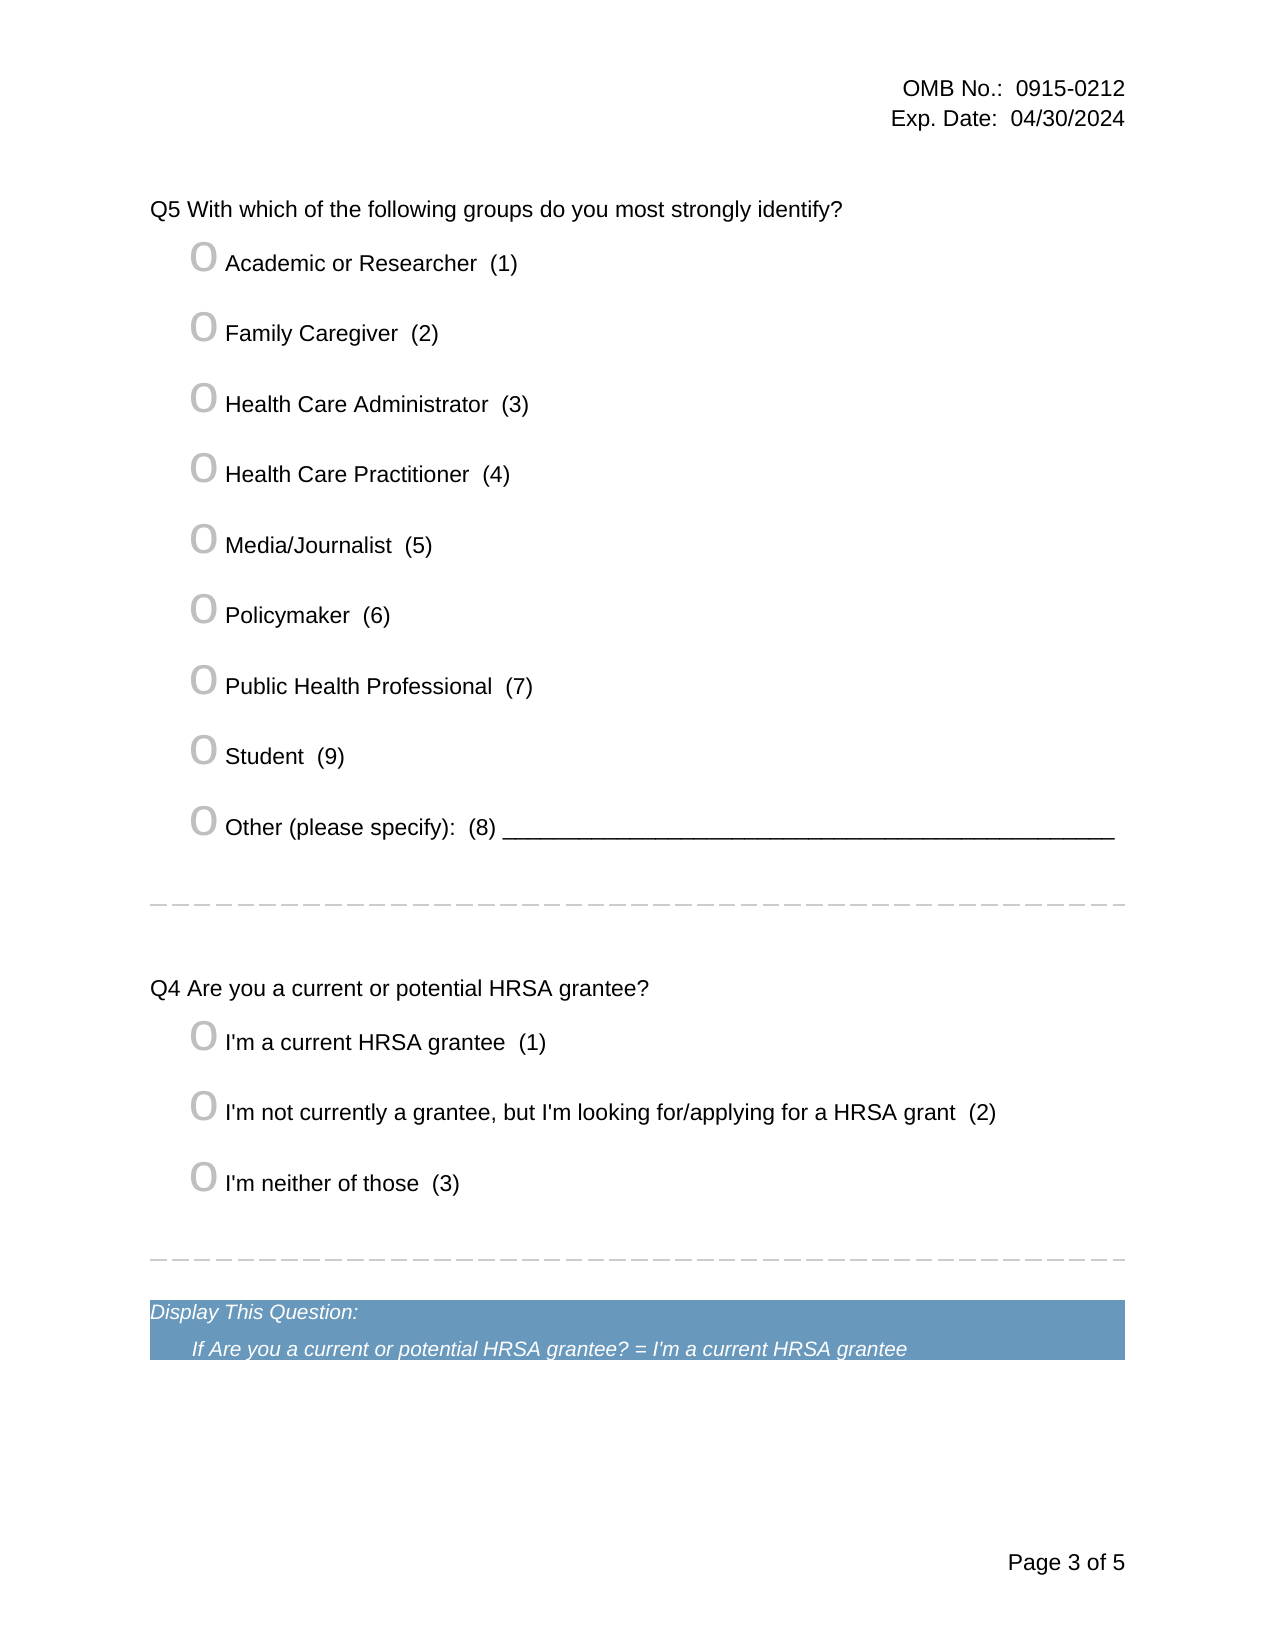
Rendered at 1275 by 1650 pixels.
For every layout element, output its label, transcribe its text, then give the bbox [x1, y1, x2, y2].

text If Are you a current or potential HRSA grantee? = I'm a current HRSA grantee [150, 1336, 1125, 1360]
list Public Health Professional (7) [187, 649, 1125, 711]
text Q4 Are you a current or potential HRSA grantee? [150, 974, 1125, 1001]
list I'm a current HRSA grantee (1) [187, 1005, 1125, 1066]
list Family Caregiver (2) [187, 297, 1125, 358]
list Student (9) [187, 720, 1125, 781]
list Academic or Researcher (1) [187, 226, 1125, 287]
list Other (please specify): (8) ________________________________________________ [187, 790, 1125, 852]
list Health Care Administrator (3) [187, 367, 1125, 428]
list I'm not currently a grantee, but I'm looking for/applying for a HRSA grant (2) [187, 1075, 1125, 1137]
text Q5 With which of the following groups do you most strongly identify? [150, 196, 1125, 222]
list Health Care Practitioner (4) [187, 438, 1125, 499]
list Policymaker (6) [187, 579, 1125, 640]
list Media/Journalist (5) [187, 508, 1125, 569]
list I'm neither of those (3) [187, 1146, 1125, 1207]
text Display This Question: [150, 1300, 1125, 1324]
